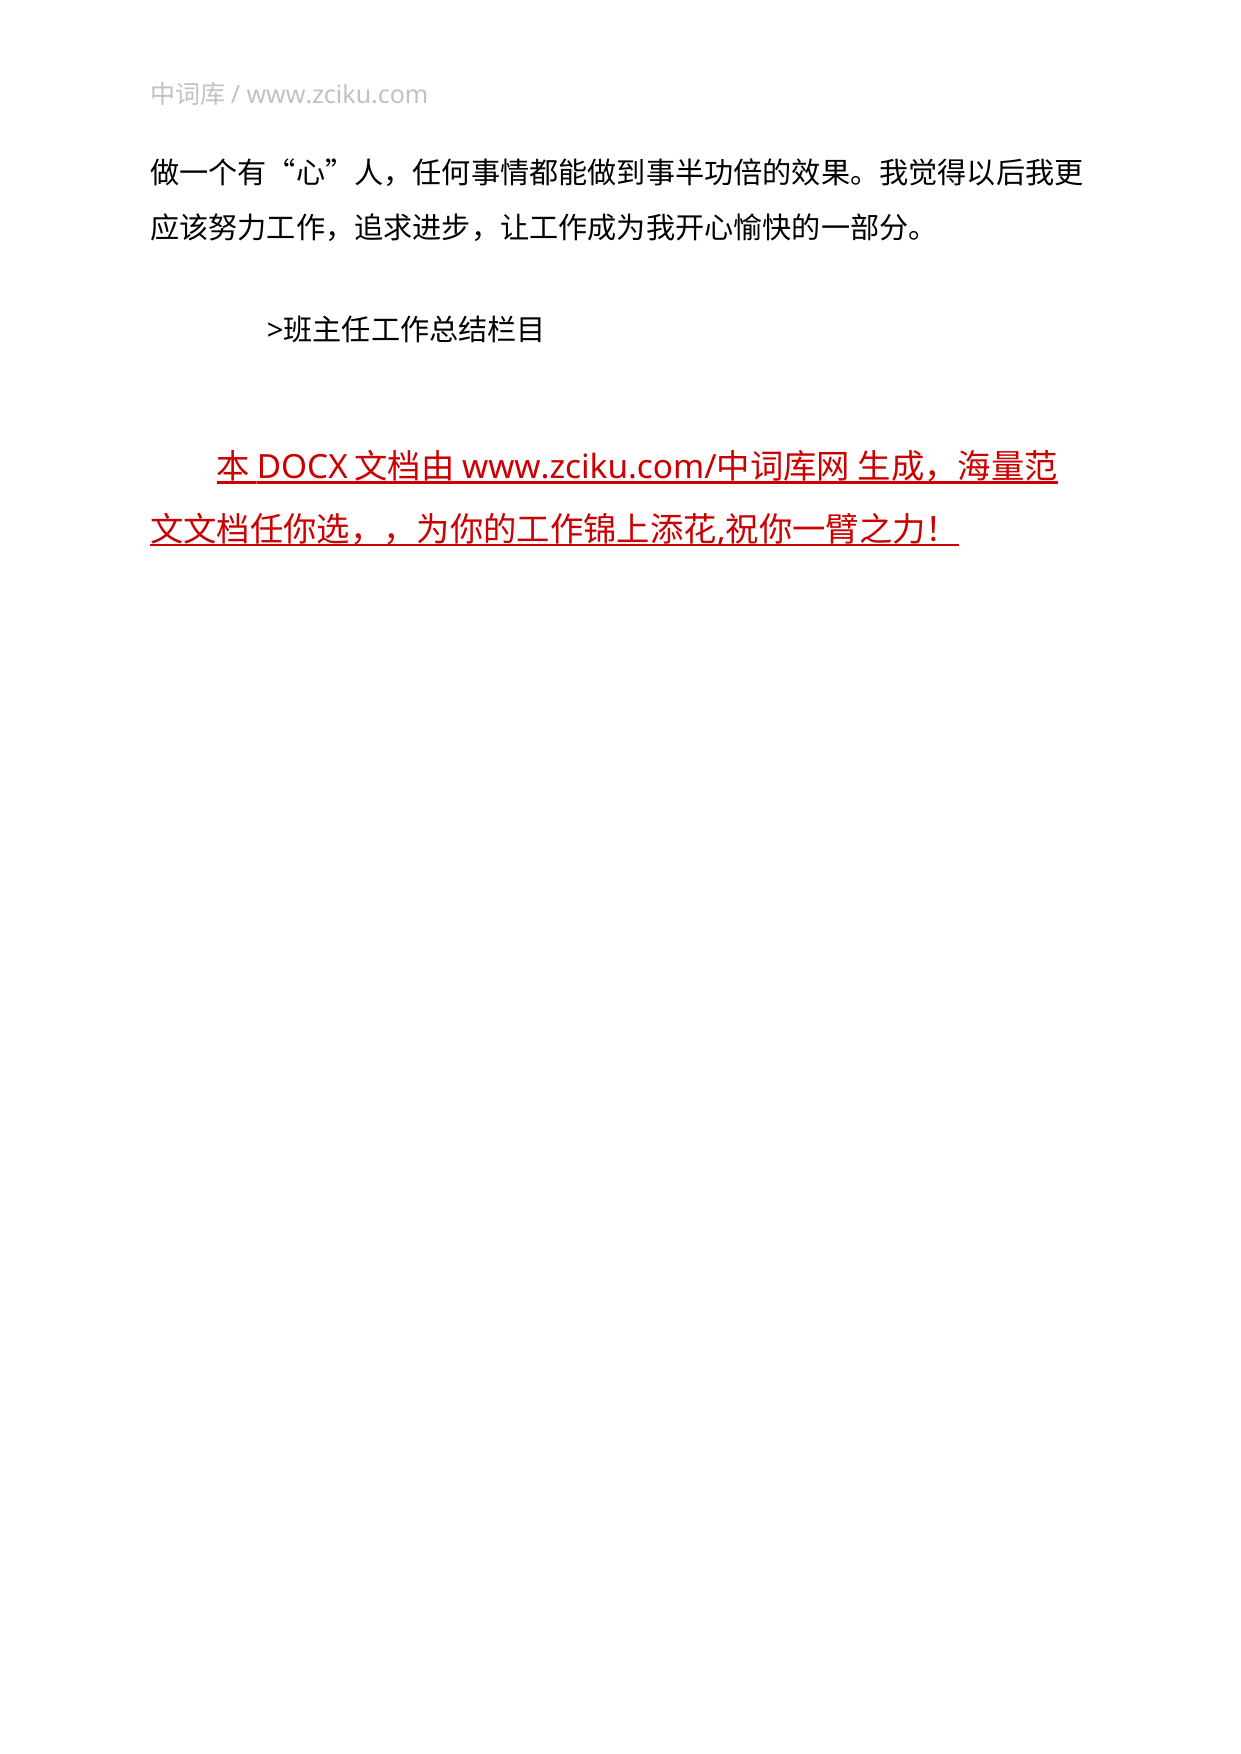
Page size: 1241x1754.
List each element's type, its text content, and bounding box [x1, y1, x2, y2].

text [150, 150, 1090, 247]
text >班主任工作总结栏目 [150, 307, 1090, 349]
text 本DOCX文档由 www.zciku.com/中词库网 生成，海量范文文档任你选，，为你的工作锦上添花,祝你一臂之力！ [150, 440, 1090, 551]
